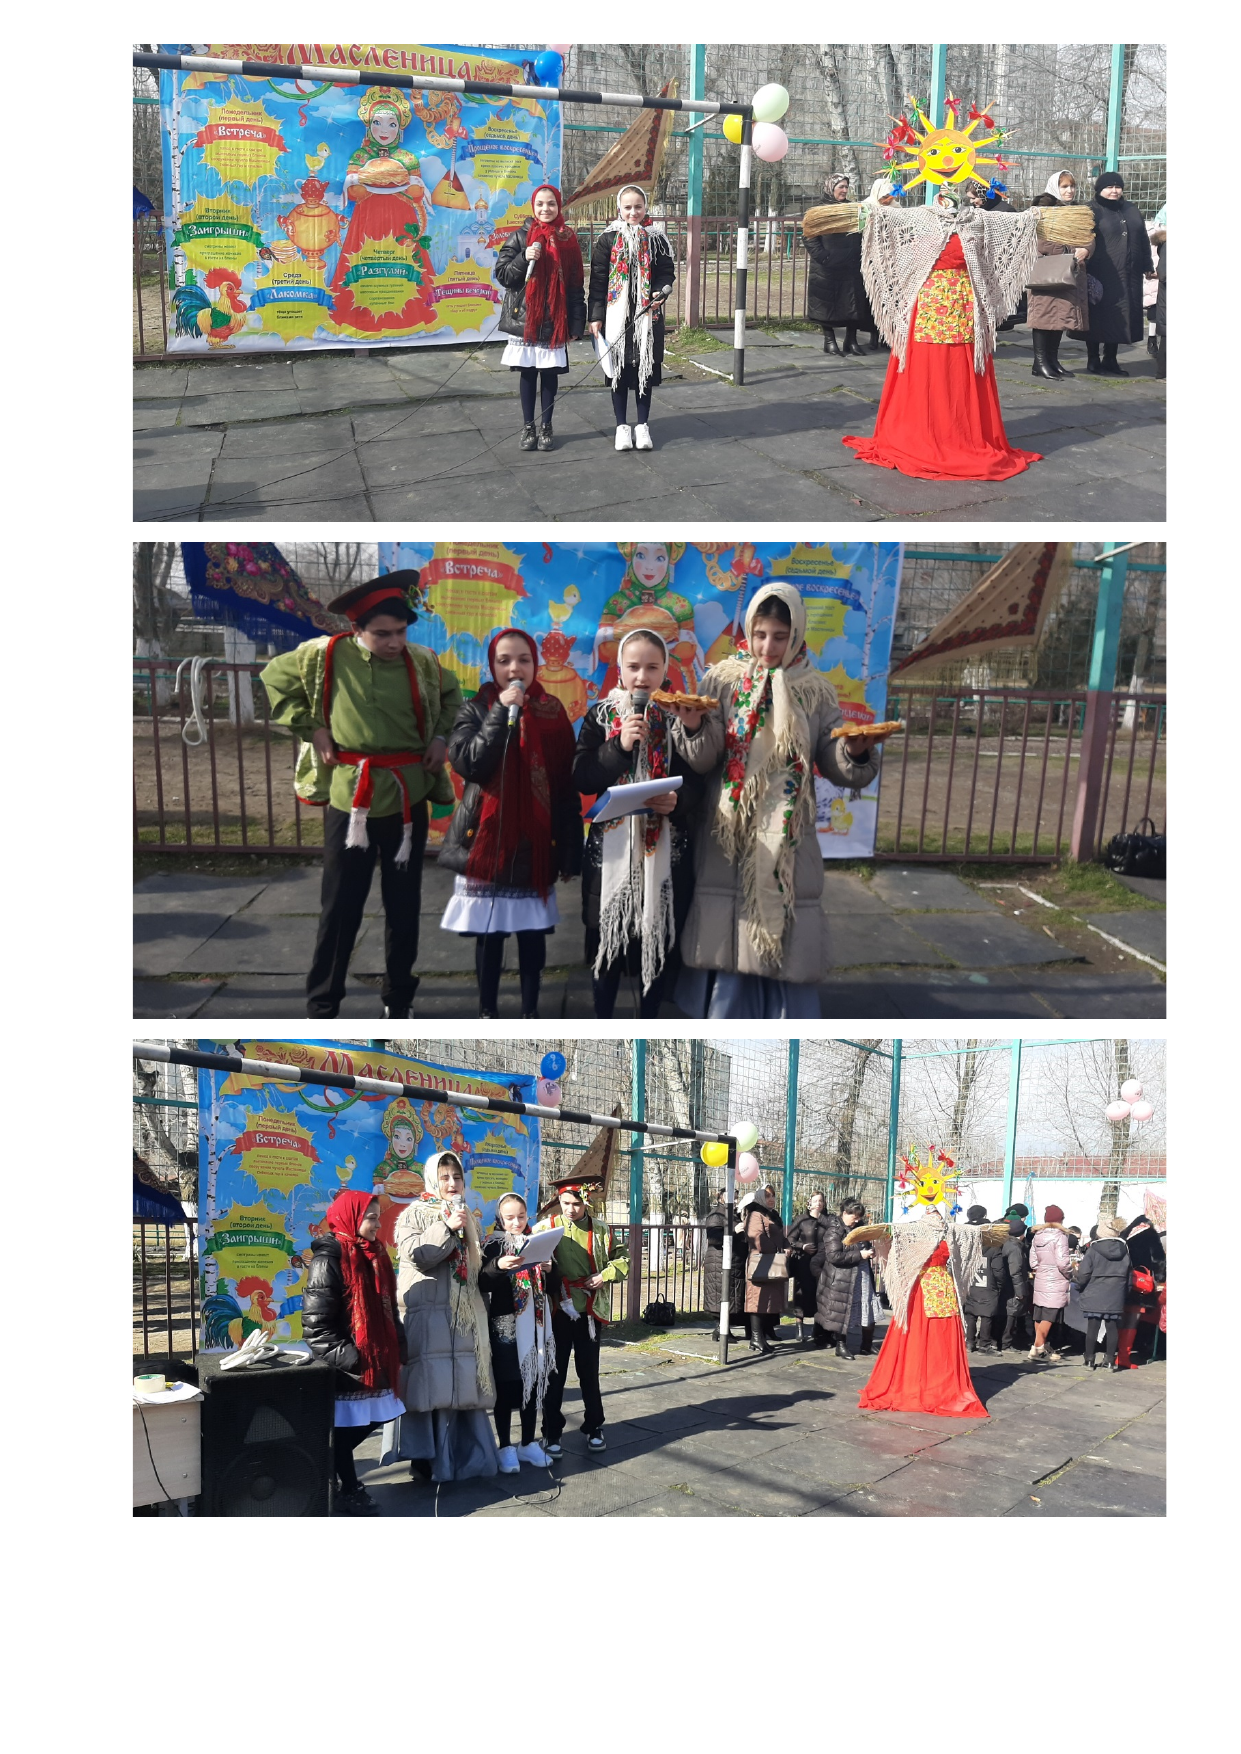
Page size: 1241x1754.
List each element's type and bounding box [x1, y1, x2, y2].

picture [132, 44, 1167, 522]
picture [132, 1039, 1167, 1517]
picture [132, 542, 1167, 1019]
